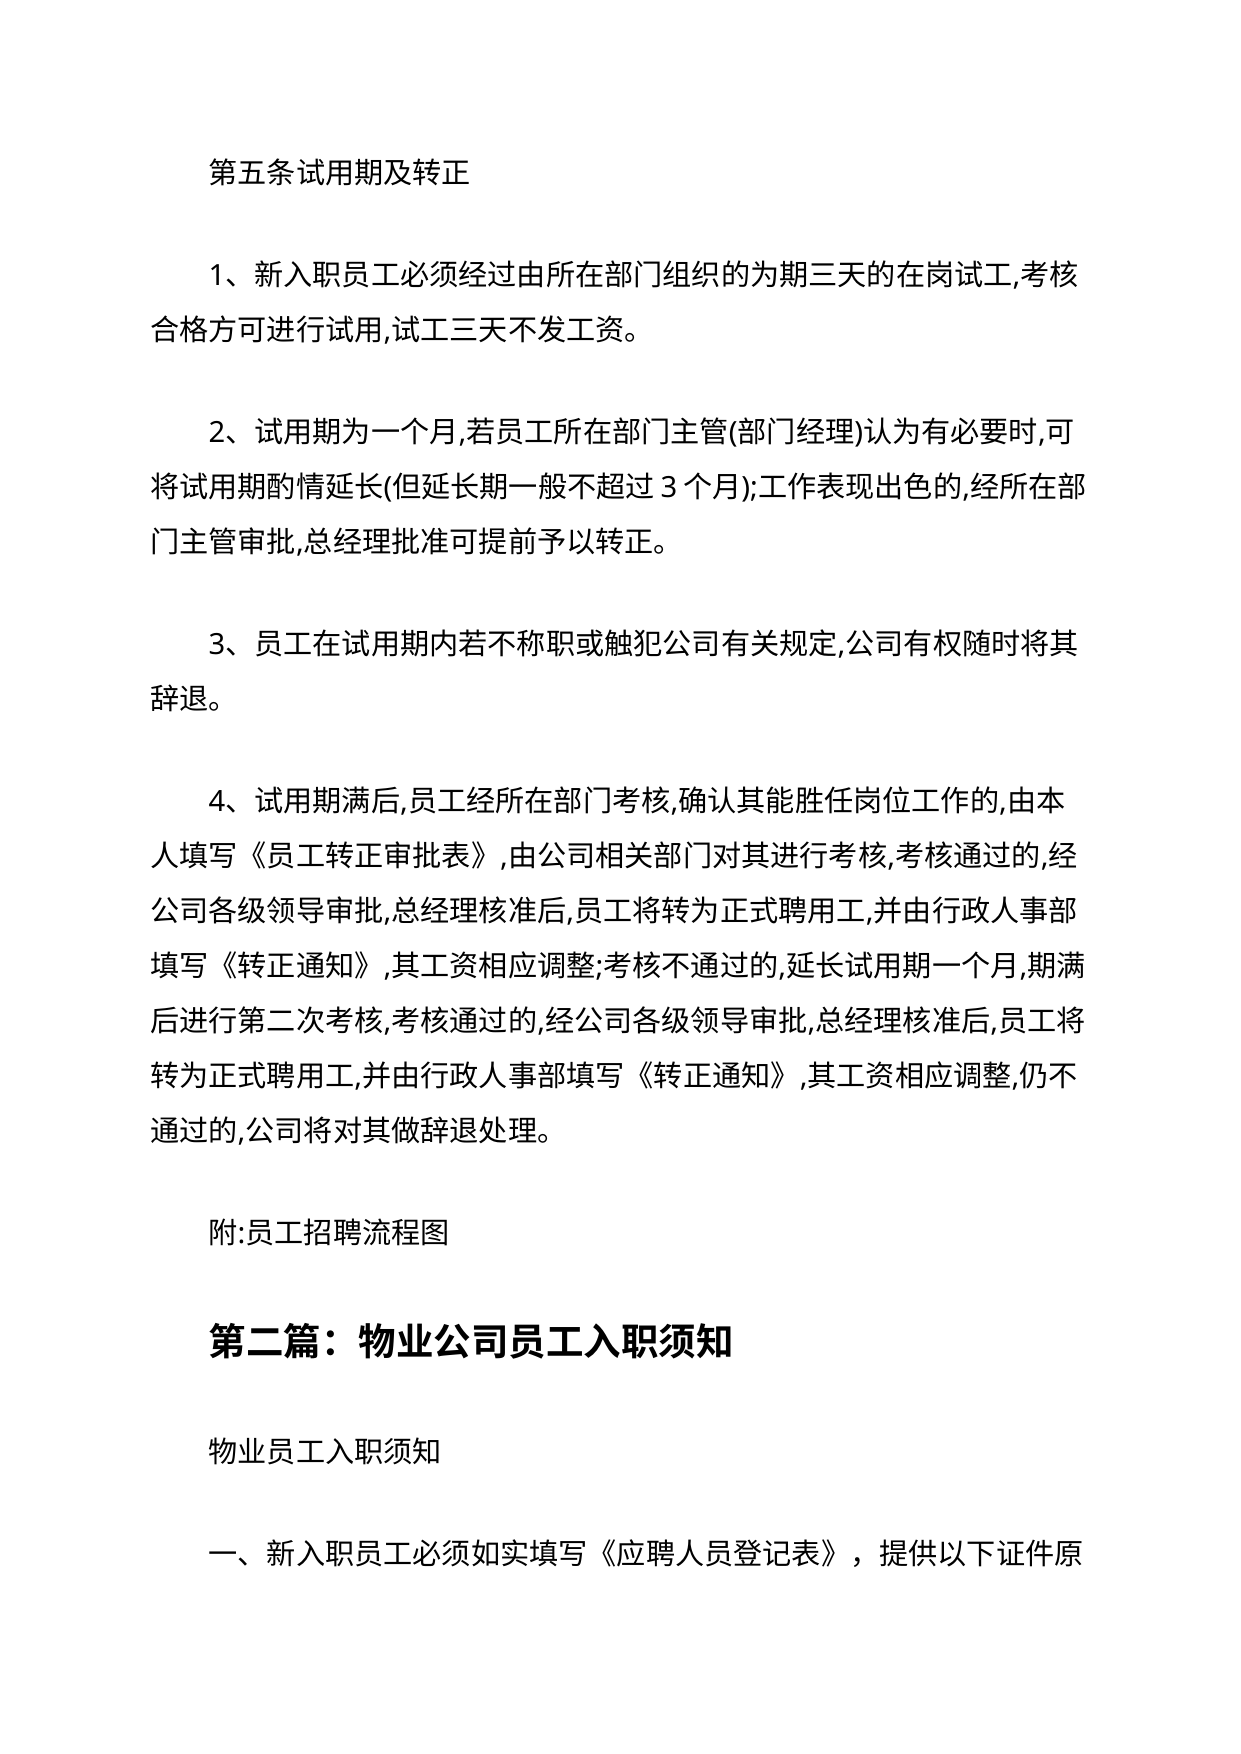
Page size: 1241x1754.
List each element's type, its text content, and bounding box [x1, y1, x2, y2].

text 第五条试用期及转正 [150, 150, 1090, 192]
text 3、员工在试用期内若不称职或触犯公司有关规定,公司有权随时将其辞退。 [150, 621, 1090, 718]
text 4、试用期满后,员工经所在部门考核,确认其能胜任岗位工作的,由本人填写《员工转正审批表》,由公司相关部门对其进行考核,考核通过的,经公司各级领导审批,总经理核准后,员工将转为正式聘用工,并由行政人事部填写《转正通知》,其工资相应调整;考核不通过的,延长试用期一个月,期满后进行第二次考核,考核通过的,经公司各级领导审批,总经理核准后,员工将转为正式聘用工,并由行政人事部填写《转正通知》,其工资相应调整,仍不通过的,公司将对其做辞退处理。 [150, 777, 1090, 1150]
text 物业员工入职须知 [150, 1429, 1090, 1471]
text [150, 1531, 1090, 1573]
text 附:员工招聘流程图 [150, 1209, 1090, 1252]
text 2、试用期为一个月,若员工所在部门主管(部门经理)认为有必要时,可将试用期酌情延长(但延长期一般不超过3个月);工作表现出色的,经所在部门主管审批,总经理批准可提前予以转正。 [150, 409, 1090, 561]
text 1、新入职员工必须经过由所在部门组织的为期三天的在岗试工,考核合格方可进行试用,试工三天不发工资。 [150, 252, 1090, 349]
text 第二篇：物业公司员工入职须知 [150, 1311, 1090, 1366]
